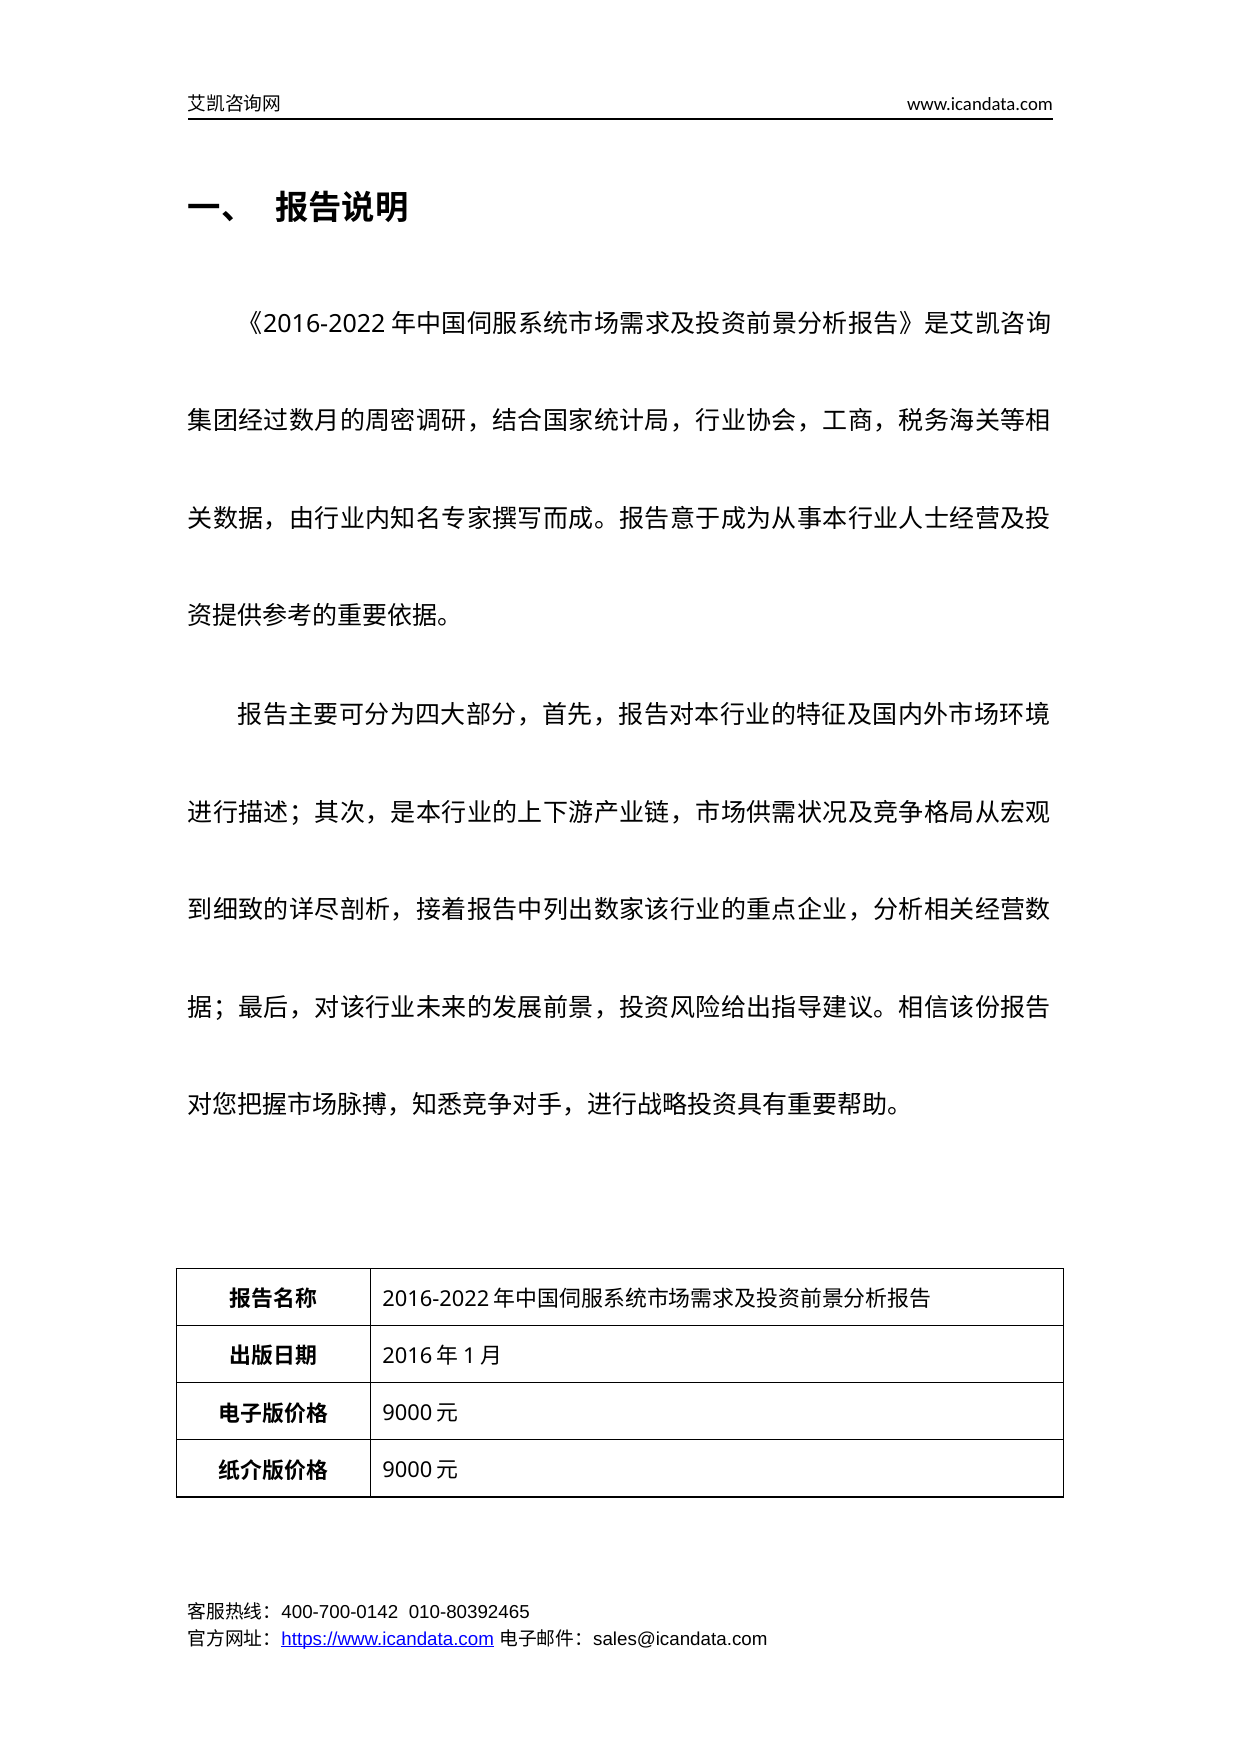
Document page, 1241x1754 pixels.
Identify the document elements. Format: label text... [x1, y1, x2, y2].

table_cell 2016年1月 [371, 1326, 1063, 1382]
table_header 2016-2022年中国伺服系统市场需求及投资前景分析报告 [371, 1269, 1063, 1325]
text 《2016-2022年中国伺服系统市场需求及投资前景分析报告》是艾凯咨询集团经过数月的周密调研，结合国家统计局，行业协会，工商，税务海关等相关数据，由行业内知名专家撰写而成。报告意于成为从事本行业人士经营及投资提供参考的重要依据。 [187, 289, 1053, 646]
table_cell 电子版价格 [177, 1383, 370, 1439]
table_cell 出版日期 [177, 1326, 370, 1382]
table_cell 9000元 [371, 1440, 1063, 1496]
table_cell 纸介版价格 [177, 1440, 370, 1496]
text 报告主要可分为四大部分，首先，报告对本行业的特征及国内外市场环境进行描述；其次，是本行业的上下游产业链，市场供需状况及竞争格局从宏观到细致的详尽剖析，接着报告中列出数家该行业的重点企业，分析相关经营数据；最后，对该行业未来的发展前景，投资风险给出指导建议。相信该份报告对您把握市场脉搏，知悉竞争对手，进行战略投资具有重要帮助。 [187, 681, 1053, 1136]
table_header 报告名称 [177, 1269, 370, 1325]
subtitle 报告说明 [187, 172, 1053, 237]
table_cell 9000元 [371, 1383, 1063, 1439]
